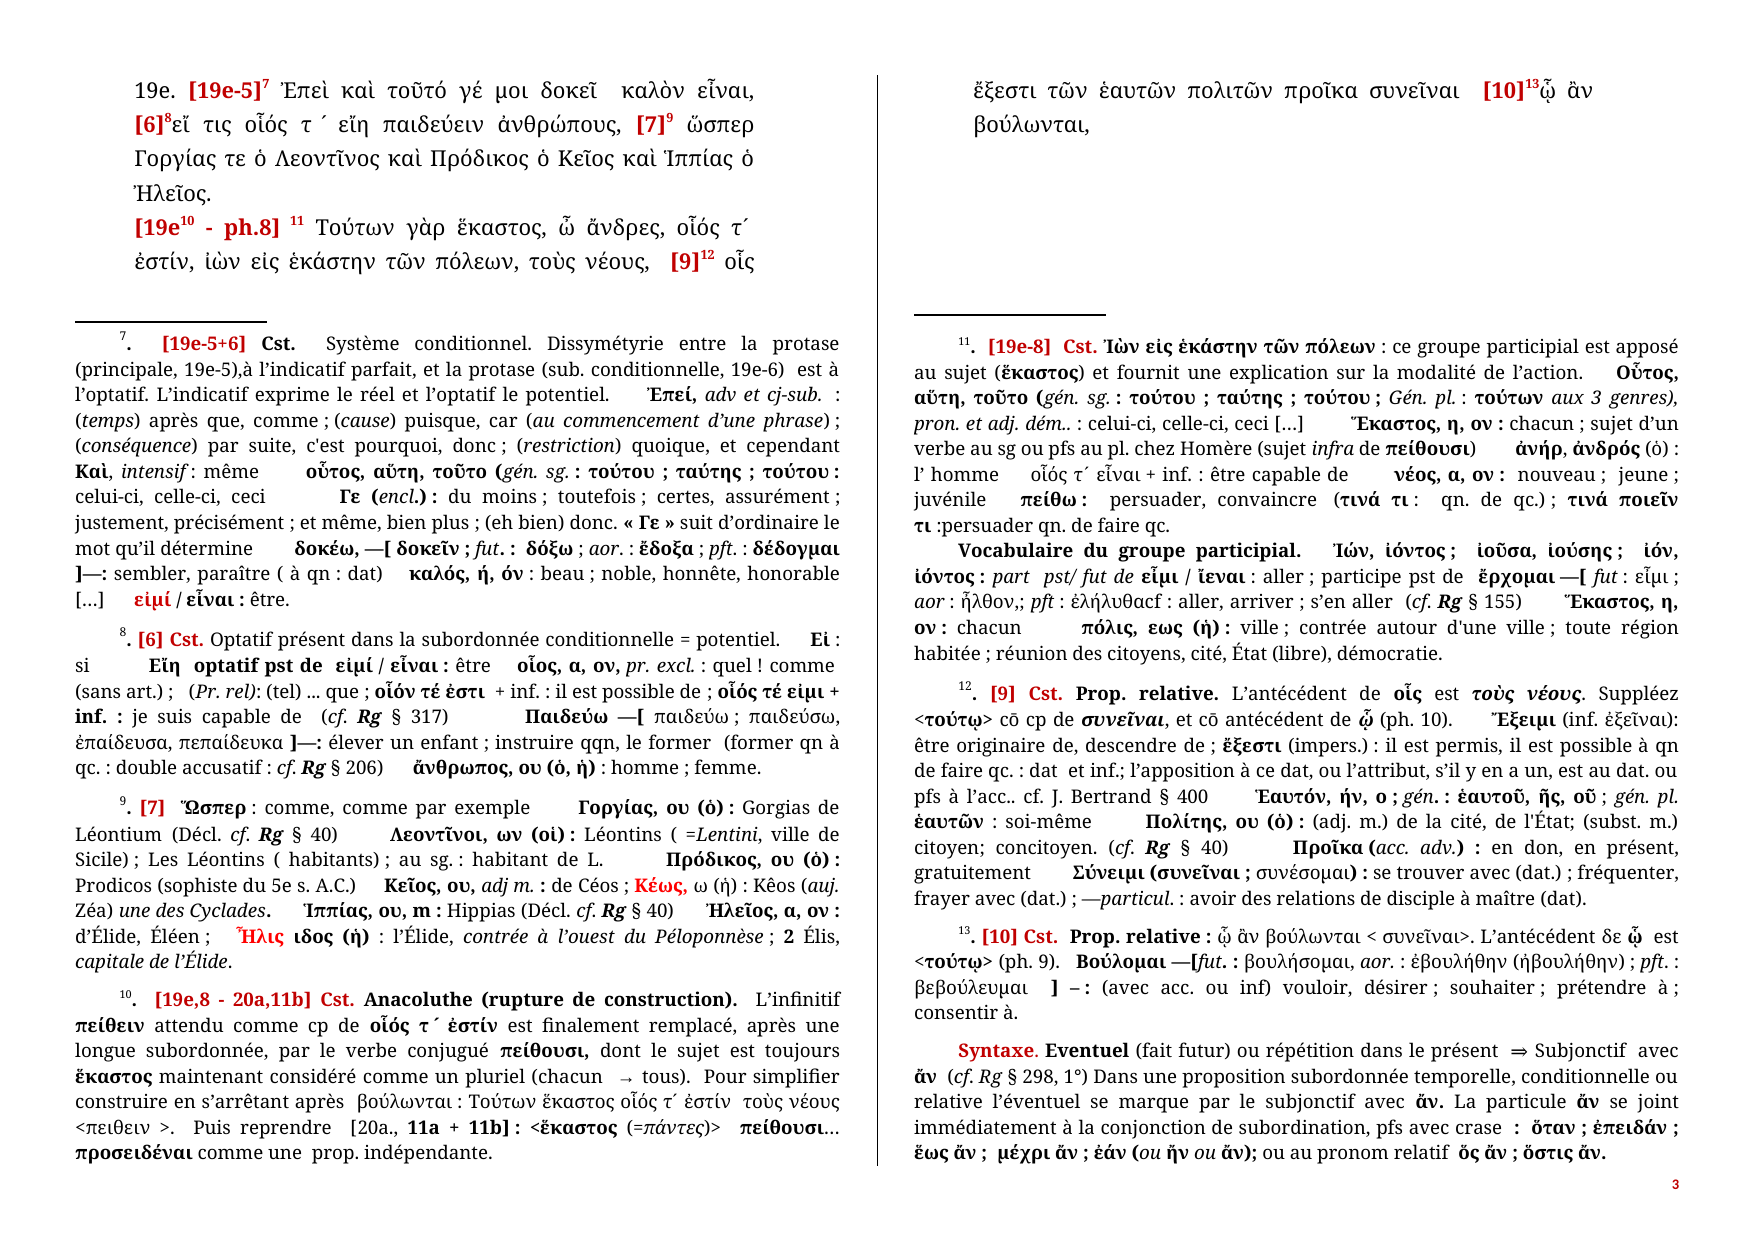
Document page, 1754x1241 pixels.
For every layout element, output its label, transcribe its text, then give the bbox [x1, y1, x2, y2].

text 19e. [19e-5] Ἐπεὶ καὶ τοῦτό γέ μοι δοκεῖ καλὸν εἶναι, [6]εἴ τις οἷός τ ́ εἴη παιδεύειν ἀνθρώπους, [7] ὥσπερ Γοργίας τε ὁ Λεοντῖνος καὶ Πρόδικος ὁ Κεῖος καὶ Ἱππίας ὁ Ἠλεῖος. [134, 75, 754, 207]
text [19e - ph.8] Τούτων γὰρ ἕκαστος, ὦ ἄνδρες, οἷός τ ́ ἐστίν, ἰὼν εἰς ἑκάστην τῶν πόλεων, τοὺς νέους, [9] οἷς ἔξεστι τῶν ἑαυτῶν πολιτῶν προῖκα συνεῖναι [10]ᾧ ἂν βούλωνται, [134, 212, 754, 276]
text [19e - ph.8] Τούτων γὰρ ἕκαστος, ὦ ἄνδρες, οἷός τ ́ ἐστίν, ἰὼν εἰς ἑκάστην τῶν πόλεων, τοὺς νέους, [9] οἷς ἔξεστι τῶν ἑαυτῶν πολιτῶν προῖκα συνεῖναι [10]ᾧ ἂν βούλωνται, [973, 75, 1593, 139]
